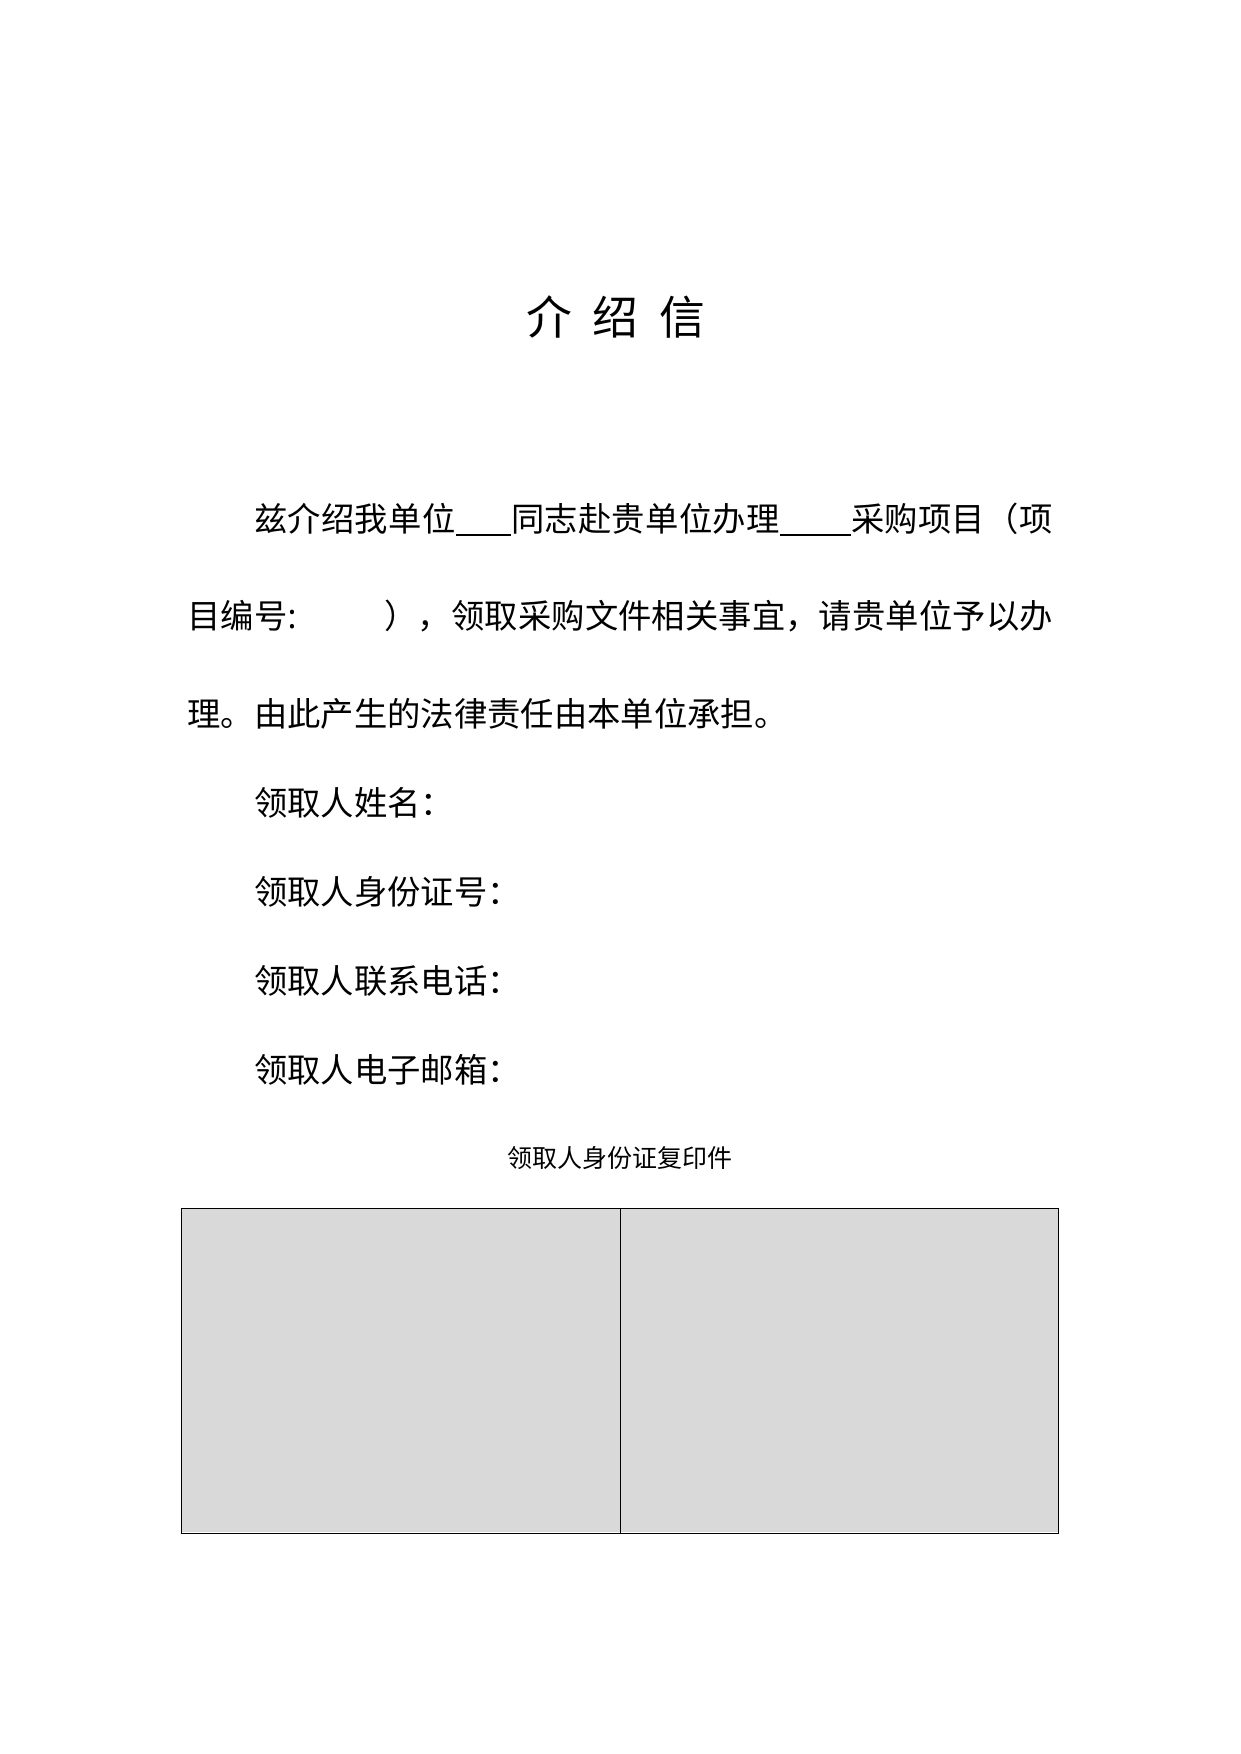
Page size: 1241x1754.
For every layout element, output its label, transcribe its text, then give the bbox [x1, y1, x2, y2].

text 领取人身份证号： [187, 857, 1053, 922]
text 领取人联系电话： [187, 946, 1053, 1011]
text 介 绍 信 [187, 266, 1044, 363]
text 领取人姓名： [187, 768, 1053, 833]
text 领取人电子邮箱： [187, 1036, 1053, 1101]
text 领取人身份证复印件 [187, 1124, 1053, 1189]
table_header [182, 1209, 620, 1532]
text 兹介绍我单位 同志赴贵单位办理 采购项目（项目编号: ），领取采购文件相关事宜，请贵单位予以办理。由此产生的法律责任由本单位承担。 [187, 484, 1053, 744]
table_header [621, 1209, 1058, 1532]
